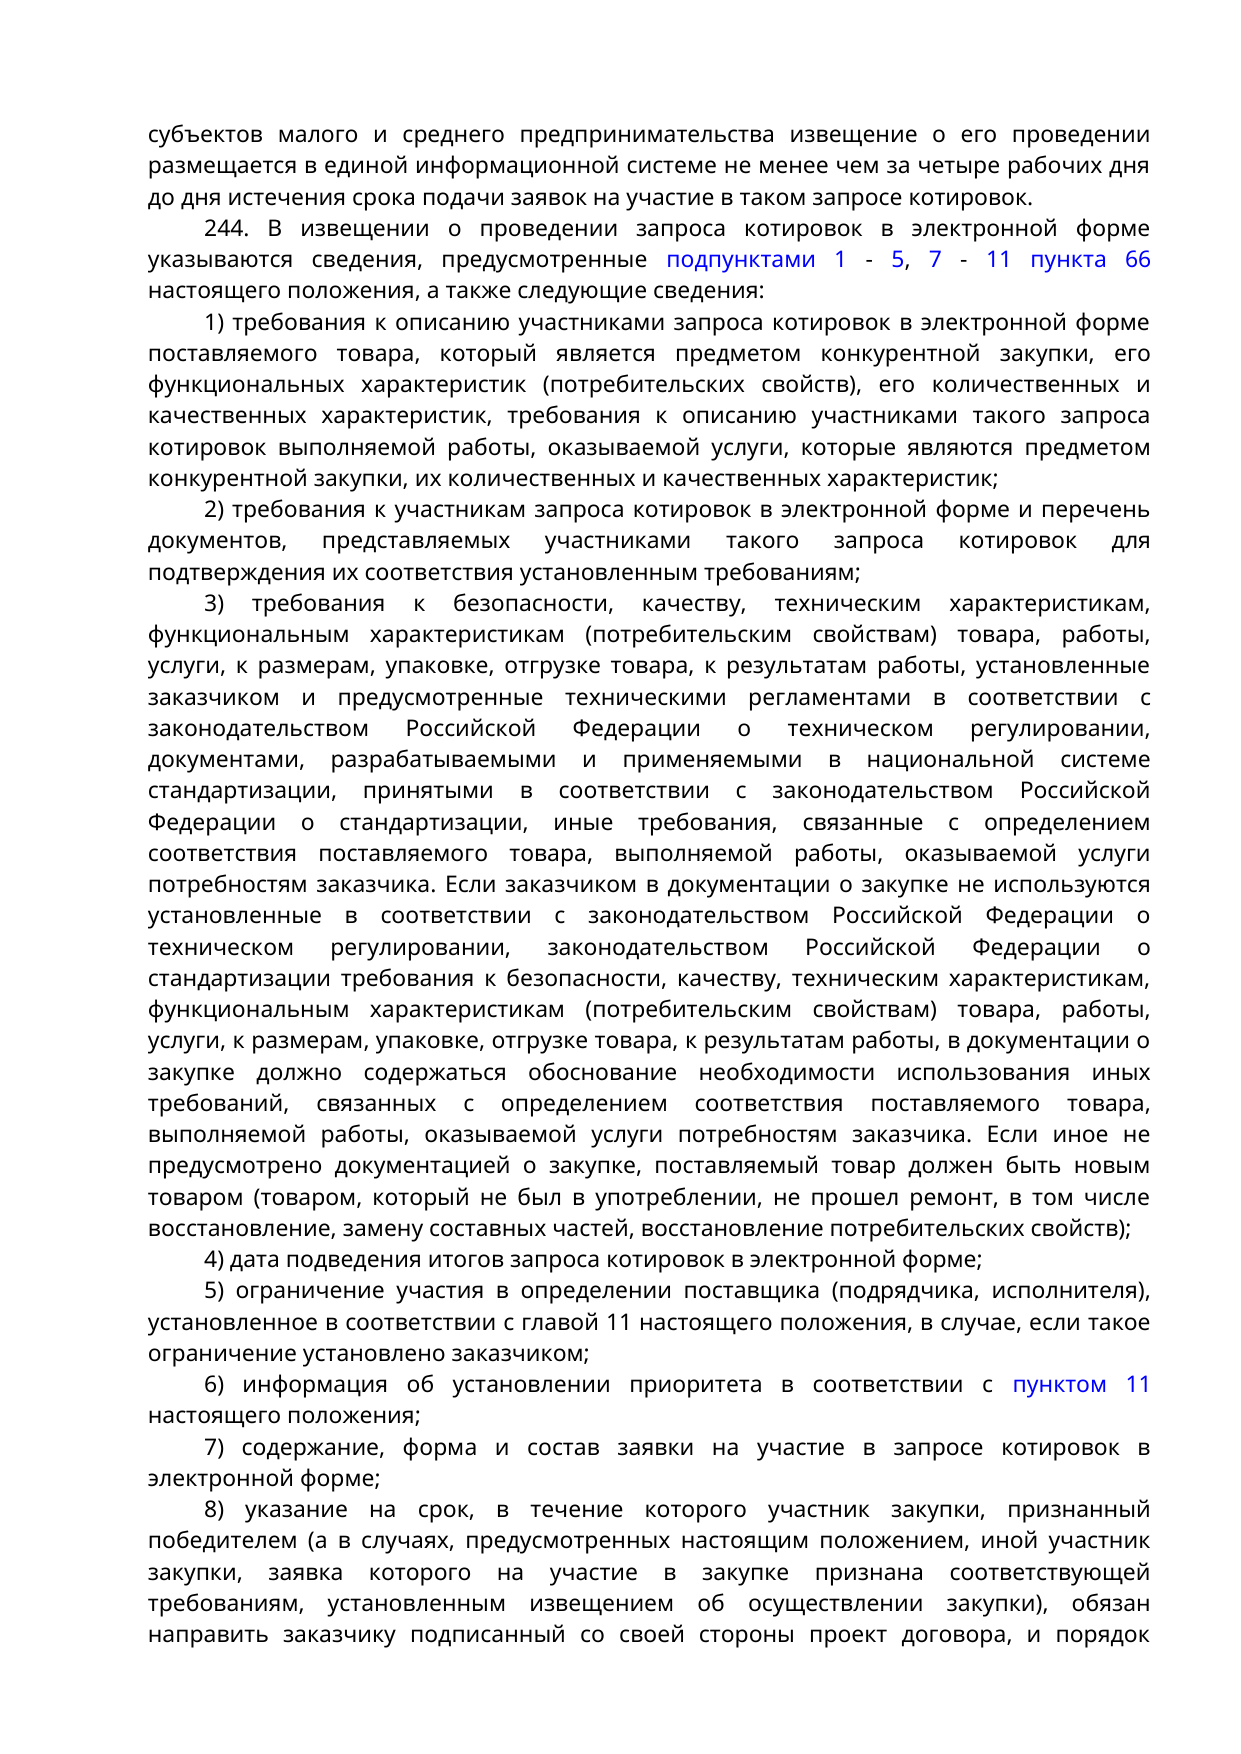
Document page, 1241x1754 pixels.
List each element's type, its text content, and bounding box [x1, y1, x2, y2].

text 1) требования к описанию участниками запроса котировок в электронной форме поставляемого товара, который является предметом конкурентной закупки, его функциональных характеристик (потребительских свойств), его количественных и качественных характеристик, требования к описанию участниками такого запроса котировок выполняемой работы, оказываемой услуги, которые являются предметом конкурентной закупки, их количественных и качественных характеристик; [148, 306, 1152, 493]
text 4) дата подведения итогов запроса котировок в электронной форме; [148, 1243, 1152, 1274]
text 244. В извещении о проведении запроса котировок в электронной форме указываются сведения, предусмотренные подпунктами 1 - 5, 7 - 11 пункта 66 настоящего положения, а также следующие сведения: [148, 212, 1152, 306]
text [148, 118, 1152, 212]
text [148, 1493, 1152, 1649]
text 3) требования к безопасности, качеству, техническим характеристикам, функциональным характеристикам (потребительским свойствам) товара, работы, услуги, к размерам, упаковке, отгрузке товара, к результатам работы, установленные заказчиком и предусмотренные техническими регламентами в соответствии с законодательством Российской Федерации о техническом регулировании, документами, разрабатываемыми и применяемыми в национальной системе стандартизации, принятыми в соответствии с законодательством Российской Федерации о стандартизации, иные требования, связанные с определением соответствия поставляемого товара, выполняемой работы, оказываемой услуги потребностям заказчика. Если заказчиком в документации о закупке не используются установленные в соответствии с законодательством Российской Федерации о техническом регулировании, законодательством Российской Федерации о стандартизации требования к безопасности, качеству, техническим характеристикам, функциональным характеристикам (потребительским свойствам) товара, работы, услуги, к размерам, упаковке, отгрузке товара, к результатам работы, в документации о закупке должно содержаться обоснование необходимости использования иных требований, связанных с определением соответствия поставляемого товара, выполняемой работы, оказываемой услуги потребностям заказчика. Если иное не предусмотрено документацией о закупке, поставляемый товар должен быть новым товаром (товаром, который не был в употреблении, не прошел ремонт, в том числе восстановление, замену составных частей, восстановление потребительских свойств); [148, 587, 1152, 1243]
text 5) ограничение участия в определении поставщика (подрядчика, исполнителя), установленное в соответствии с главой 11 настоящего положения, в случае, если такое ограничение установлено заказчиком; [148, 1274, 1152, 1368]
text 2) требования к участникам запроса котировок в электронной форме и перечень документов, представляемых участниками такого запроса котировок для подтверждения их соответствия установленным требованиям; [148, 493, 1152, 587]
text 7) содержание, форма и состав заявки на участие в запросе котировок в электронной форме; [148, 1431, 1152, 1493]
text 6) информация об установлении приоритета в соответствии с пунктом 11 настоящего положения; [148, 1368, 1152, 1431]
